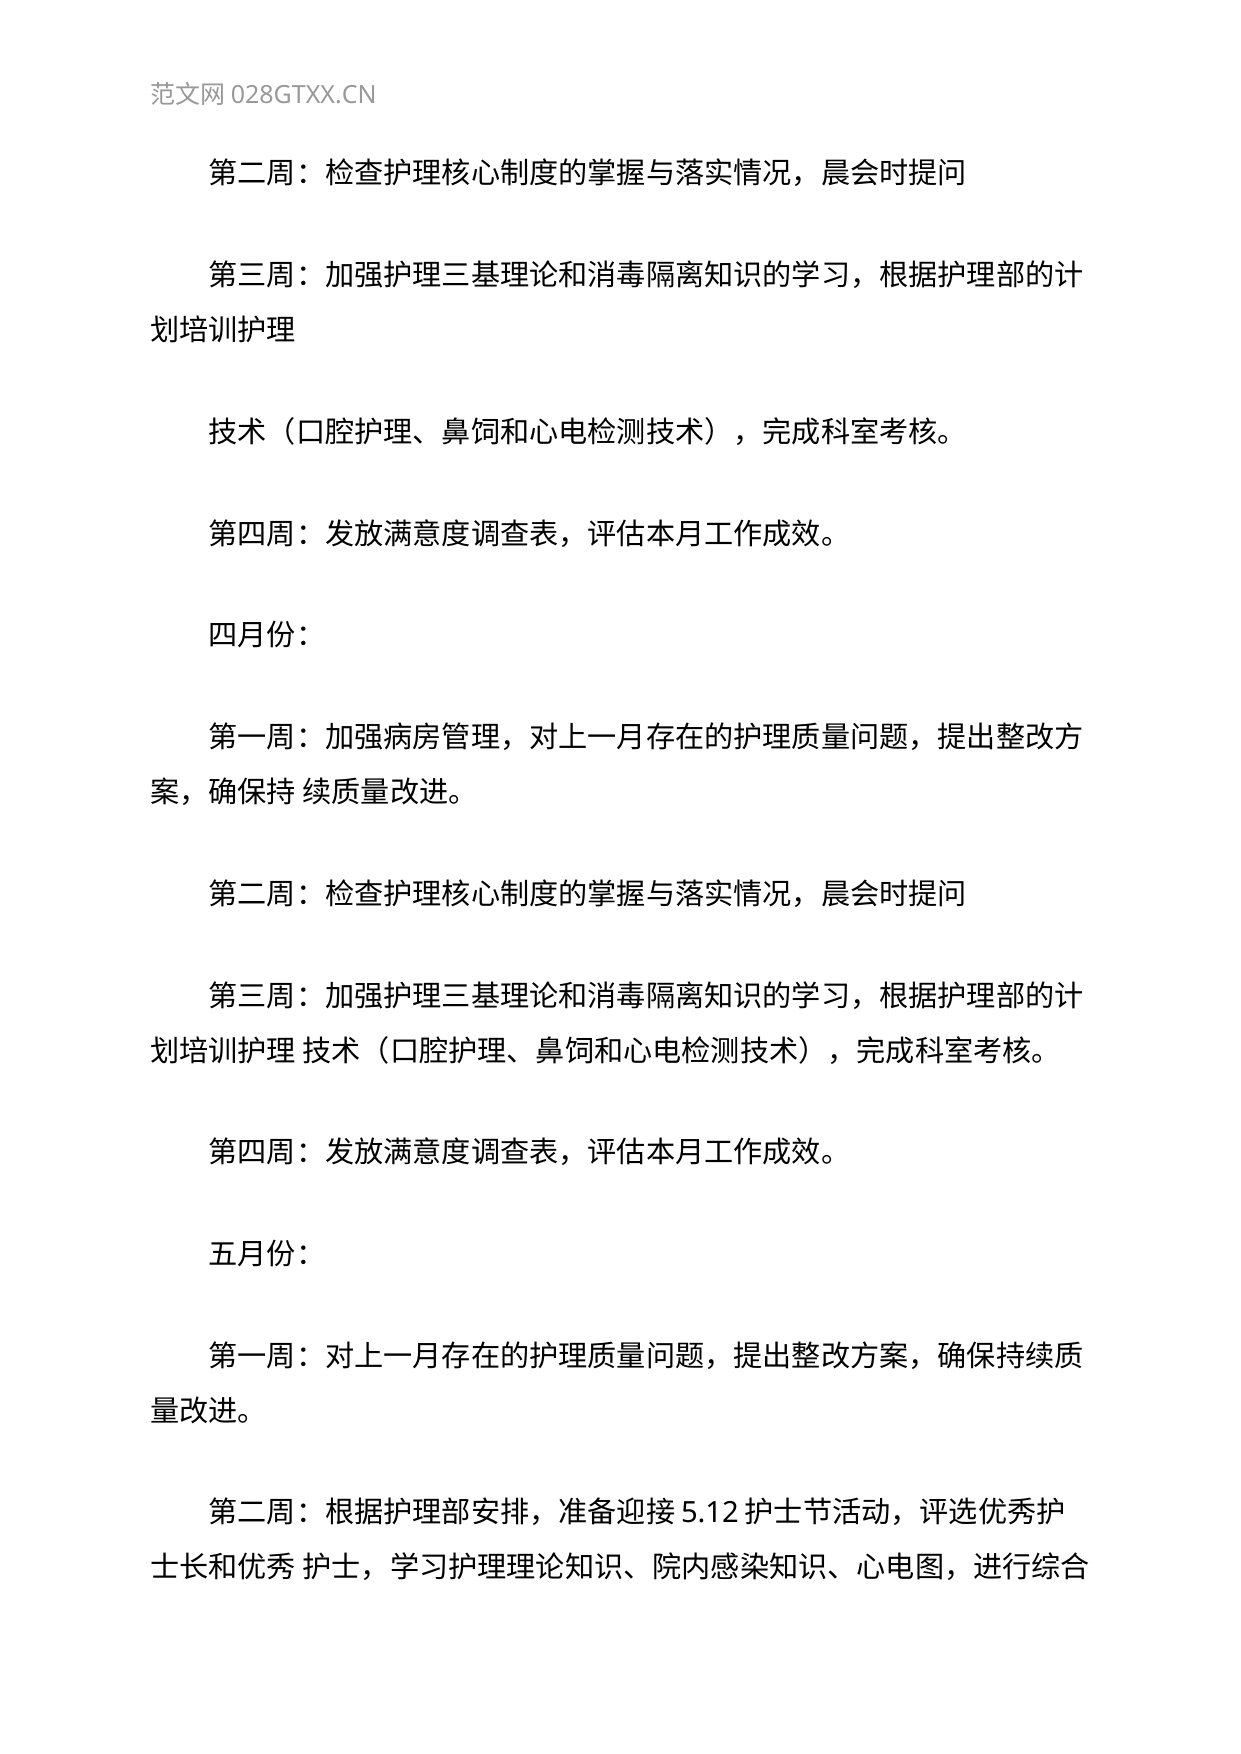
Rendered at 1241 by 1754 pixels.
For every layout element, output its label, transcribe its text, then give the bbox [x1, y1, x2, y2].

text 第二周：检查护理核心制度的掌握与落实情况，晨会时提问 [150, 870, 1090, 913]
text 第三周：加强护理三基理论和消毒隔离知识的学习，根据护理部的计划培训护理 技术（口腔护理、鼻饲和心电检测技术），完成科室考核。 [150, 972, 1090, 1069]
text 第四周：发放满意度调查表，评估本月工作成效。 [150, 510, 1090, 552]
text 技术（口腔护理、鼻饲和心电检测技术），完成科室考核。 [150, 408, 1090, 451]
text 第一周：加强病房管理，对上一月存在的护理质量问题，提出整改方案，确保持 续质量改进。 [150, 714, 1090, 811]
text 四月份： [150, 612, 1090, 654]
text 五月份： [150, 1231, 1090, 1273]
text 第三周：加强护理三基理论和消毒隔离知识的学习，根据护理部的计划培训护理 [150, 252, 1090, 349]
text 第一周：对上一月存在的护理质量问题，提出整改方案，确保持续质量改进。 [150, 1332, 1090, 1429]
text 第四周：发放满意度调查表，评估本月工作成效。 [150, 1129, 1090, 1171]
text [150, 1489, 1090, 1586]
text 第二周：检查护理核心制度的掌握与落实情况，晨会时提问 [150, 150, 1090, 192]
